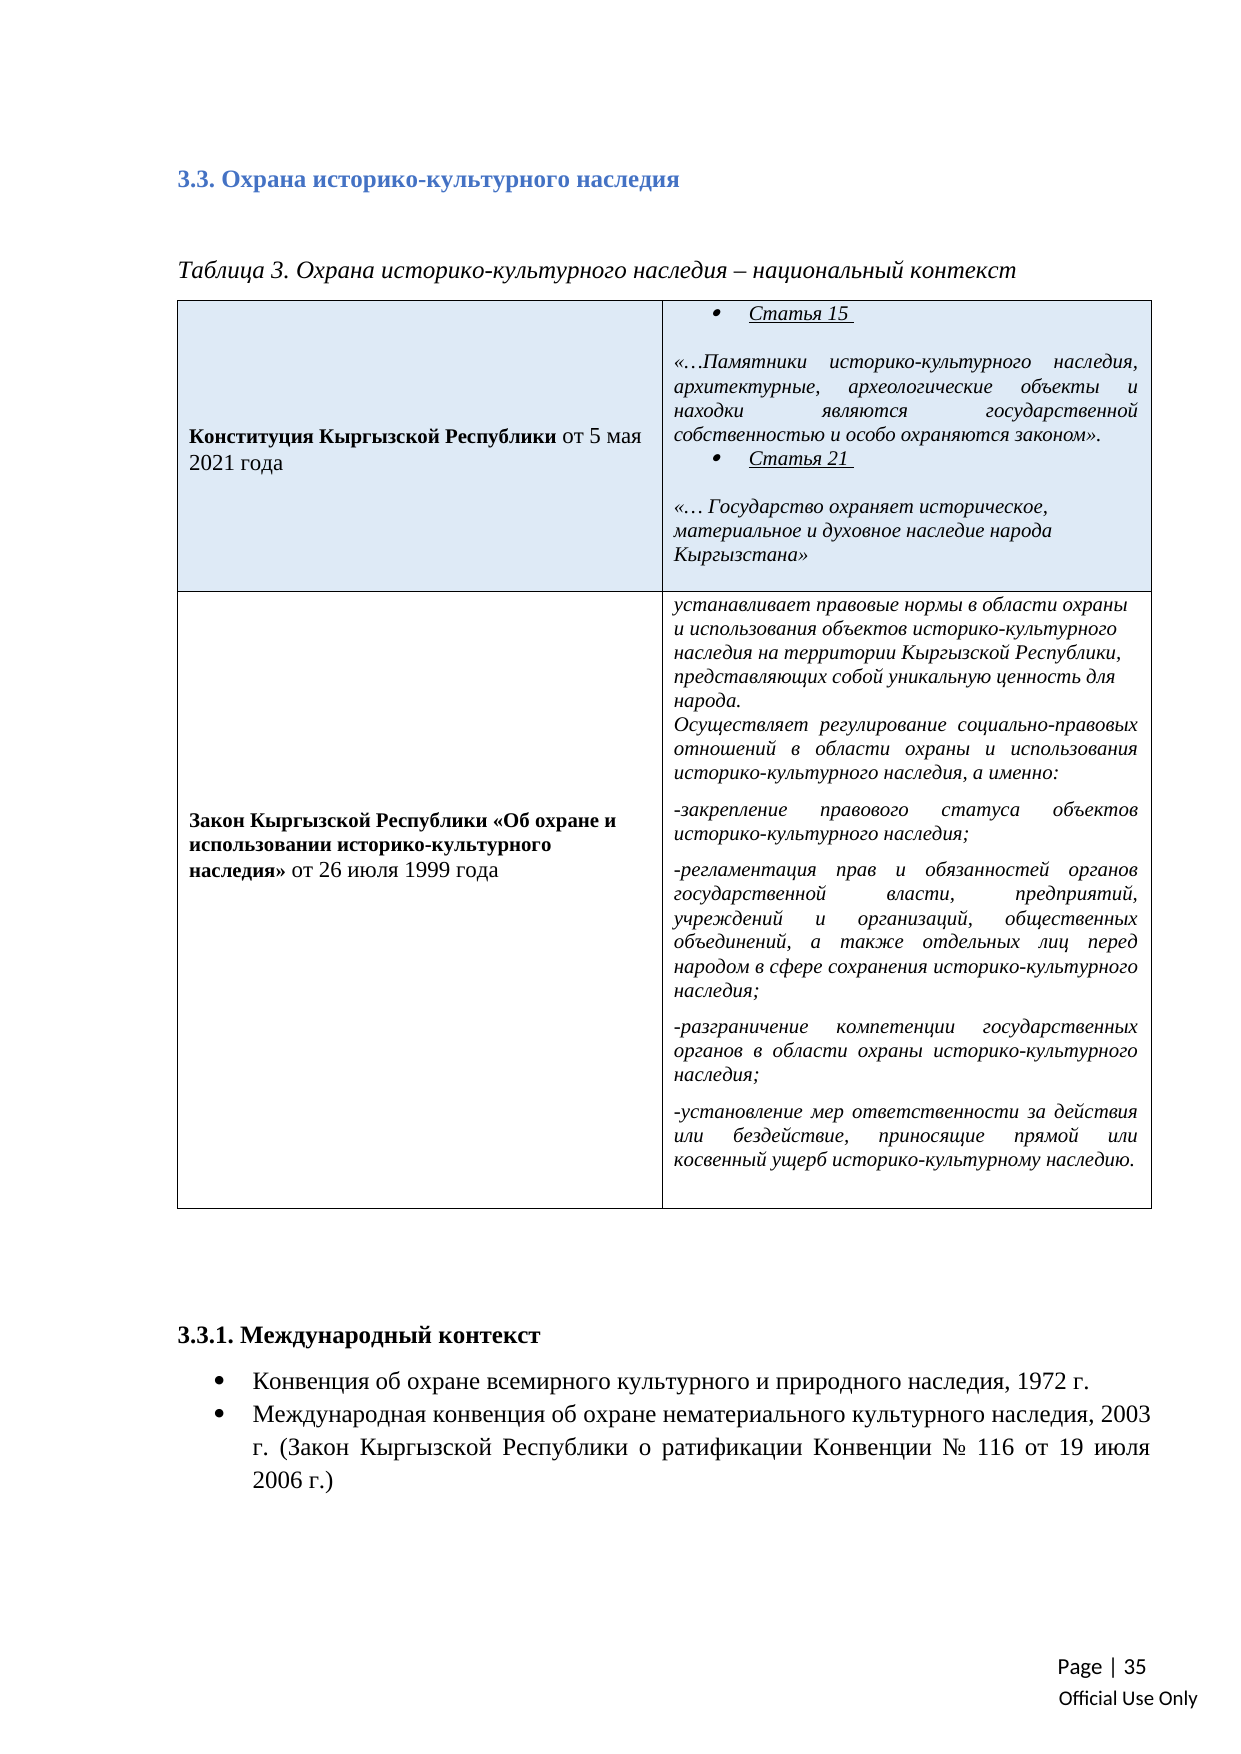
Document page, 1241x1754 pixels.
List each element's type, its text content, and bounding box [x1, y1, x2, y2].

subtitle 3.3. Охрана историко-культурного наследия [177, 164, 1152, 192]
text Таблица 3. Охрана историко-культурного наследия – национальный контекст [177, 255, 1152, 283]
list Конвенция об охране всемирного культурного и природного наследия, 1972 г. [215, 1366, 1152, 1394]
subtitle 3.3.1. Международный контекст [177, 1320, 1152, 1349]
table_cell устанавливает правовые нормы в области охраны и использования объектов историко-культурного наследия на территории Кыргызской Республики, представляющих собой уникальную ценность для народа. Осуществляет регулирование социально-правовых отношений в области охраны и использования историко-культурного наследия, а именно: -закрепление правового статуса объектов историко-культурного наследия; -регламентация прав и обязанностей органов государственной власти, предприятий, учреждений и организаций, общественных объединений, а также отдельных лиц перед народом в сфере сохранения историко-культурного наследия; -разграничение компетенции государственных органов в области охраны историко-культурного наследия; -установление мер ответственности за действия или бездействие, приносящие прямой или косвенный ущерб историко-культурному наследию. [663, 592, 1151, 1208]
table_cell Закон Кыргызской Республики «Об охране и использовании историко-культурного наследия» от 26 июля 1999 года [178, 592, 662, 1208]
table_header Статья 15 «…Памятники историко-культурного наследия, архитектурные, археологические объекты и находки являются государственной собственностью и особо охраняются законом». Статья 21 «… Государство охраняет историческое, материальное и духовное наследие народа Кыргызстана» [663, 301, 1151, 591]
table_header Конституция Кыргызской Республики от 5 мая 2021 года [178, 301, 662, 591]
list Международная конвенция об охране нематериального культурного наследия, 2003 г. (Закон Кыргызской Республики о ратификации Конвенции № 116 от 19 июля 2006 г.) [215, 1399, 1152, 1493]
